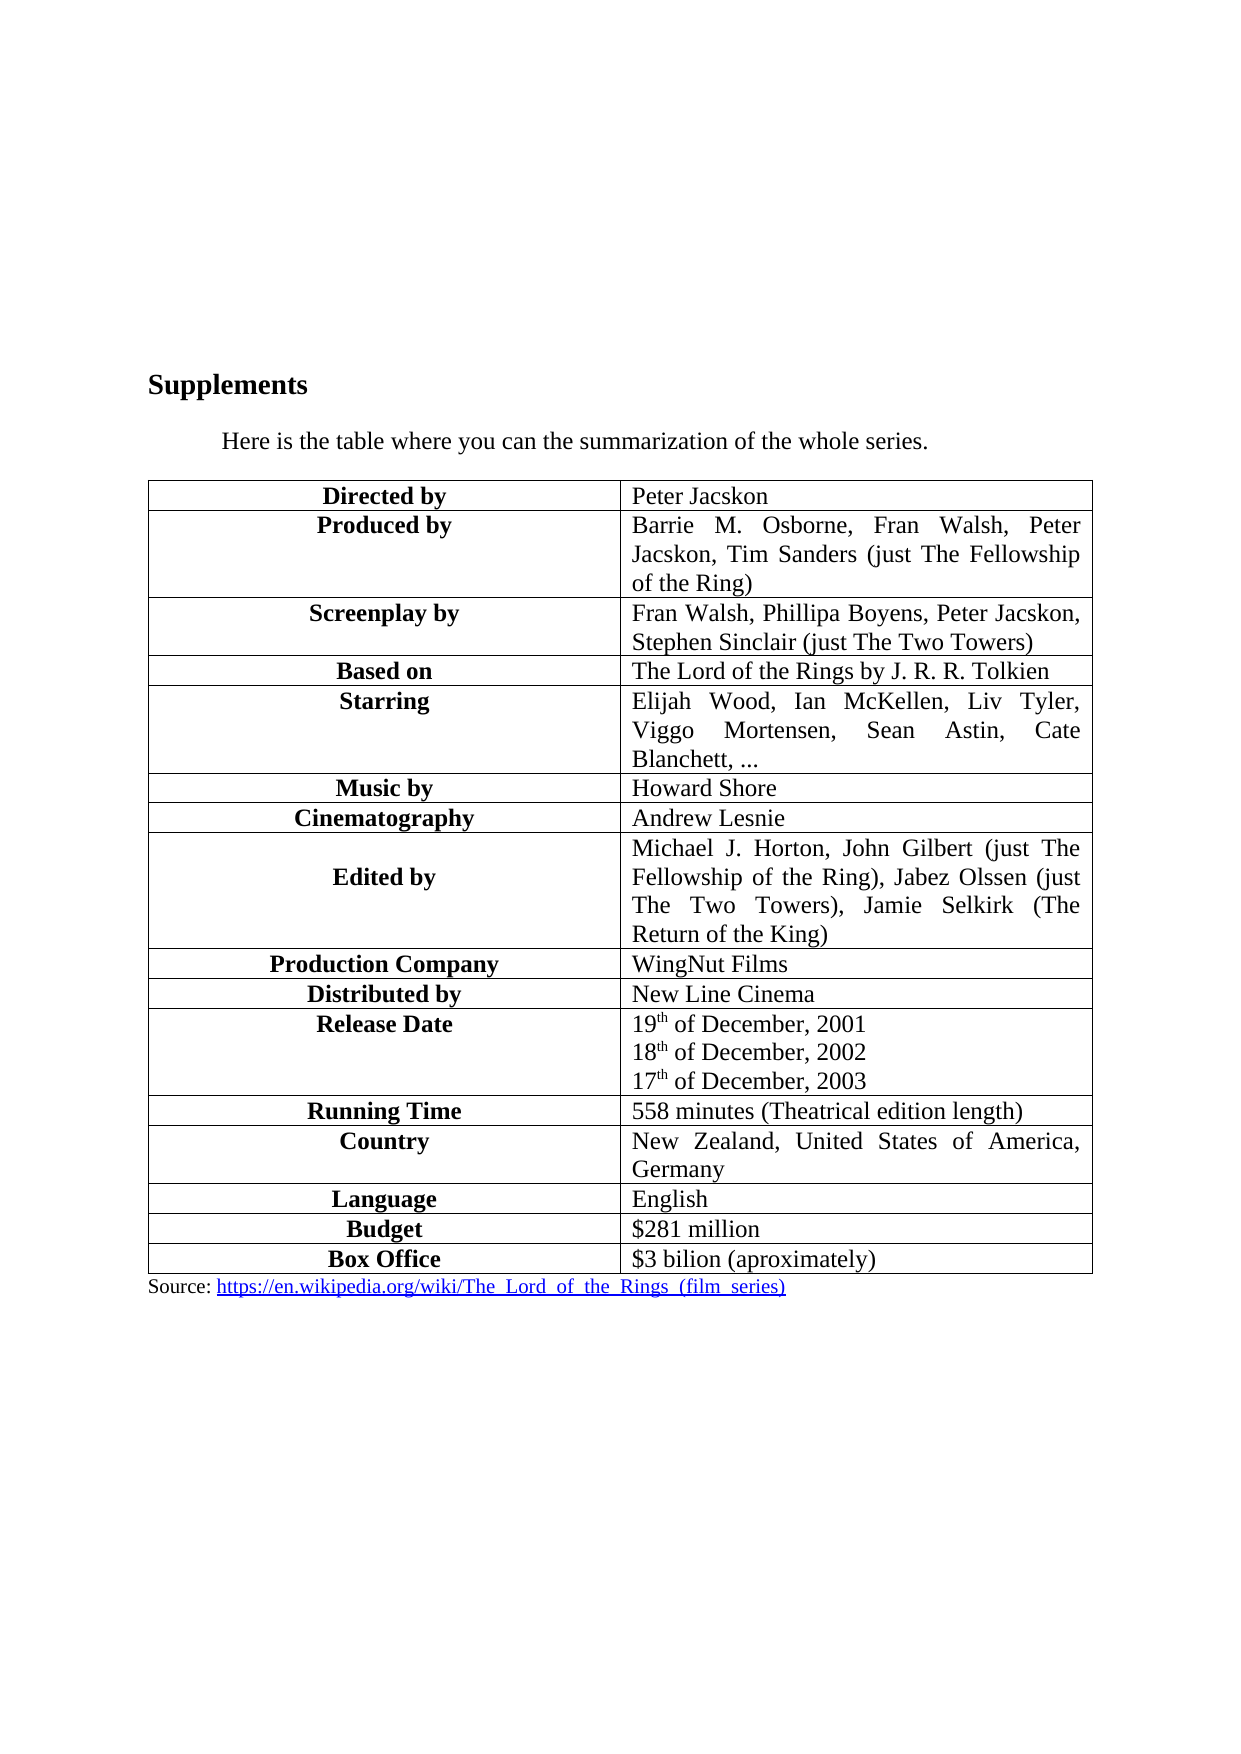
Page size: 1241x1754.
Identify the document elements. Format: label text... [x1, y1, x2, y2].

table_cell Starring [149, 686, 620, 772]
table_cell Fran Walsh, Phillipa Boyens, Peter Jacskon, Stephen Sinclair (just The Two Towers) [621, 598, 1092, 655]
table_cell Edited by [149, 833, 620, 948]
table_cell Howard Shore [621, 774, 1092, 802]
table_cell The Lord of the Rings by J. R. R. Tolkien [621, 656, 1092, 685]
table_cell Based on [149, 656, 620, 685]
table_cell Country [149, 1126, 620, 1183]
table_cell Running Time [149, 1096, 620, 1125]
table_cell WingNut Films [621, 949, 1092, 978]
table_cell English [621, 1184, 1092, 1213]
table_cell Release Date [149, 1009, 620, 1095]
table_cell 558 minutes (Theatrical edition length) [621, 1096, 1092, 1125]
table_cell New Zealand, United States of America, Germany [621, 1126, 1092, 1183]
table_cell $3 bilion (aproximately) [621, 1244, 1092, 1273]
table_cell 19th of December, 2001 18th of December, 2002 17th of December, 2003 [621, 1009, 1092, 1095]
table_cell Elijah Wood, Ian McKellen, Liv Tyler, Viggo Mortensen, Sean Astin, Cate Blanchett, ... [621, 686, 1092, 772]
table_cell Budget [149, 1214, 620, 1243]
table_cell New Line Cinema [621, 979, 1092, 1008]
table_cell $281 million [621, 1214, 1092, 1243]
table_cell Production Company [149, 949, 620, 978]
table_cell Screenplay by [149, 598, 620, 655]
table_cell Language [149, 1184, 620, 1213]
table_header Directed by [149, 481, 620, 509]
table_cell Distributed by [149, 979, 620, 1008]
text Supplements [148, 367, 1093, 401]
text Here is the table where you can the summarization of the whole series. [148, 426, 1093, 455]
text Source: https://en.wikipedia.org/wiki/The_Lord_of_the_Rings_(film_series) [148, 1274, 1093, 1298]
table_cell Andrew Lesnie [621, 803, 1092, 832]
table_cell Michael J. Horton, John Gilbert (just The Fellowship of the Ring), Jabez Olssen (just The Two Towers), Jamie Selkirk (The Return of the King) [621, 833, 1092, 948]
table_cell Music by [149, 774, 620, 802]
table_cell Produced by [149, 511, 620, 597]
table_cell Cinematography [149, 803, 620, 832]
table_header Peter Jacskon [621, 481, 1092, 509]
table_cell Box Office [149, 1244, 620, 1273]
table_cell Barrie M. Osborne, Fran Walsh, Peter Jacskon, Tim Sanders (just The Fellowship of the Ring) [621, 511, 1092, 597]
